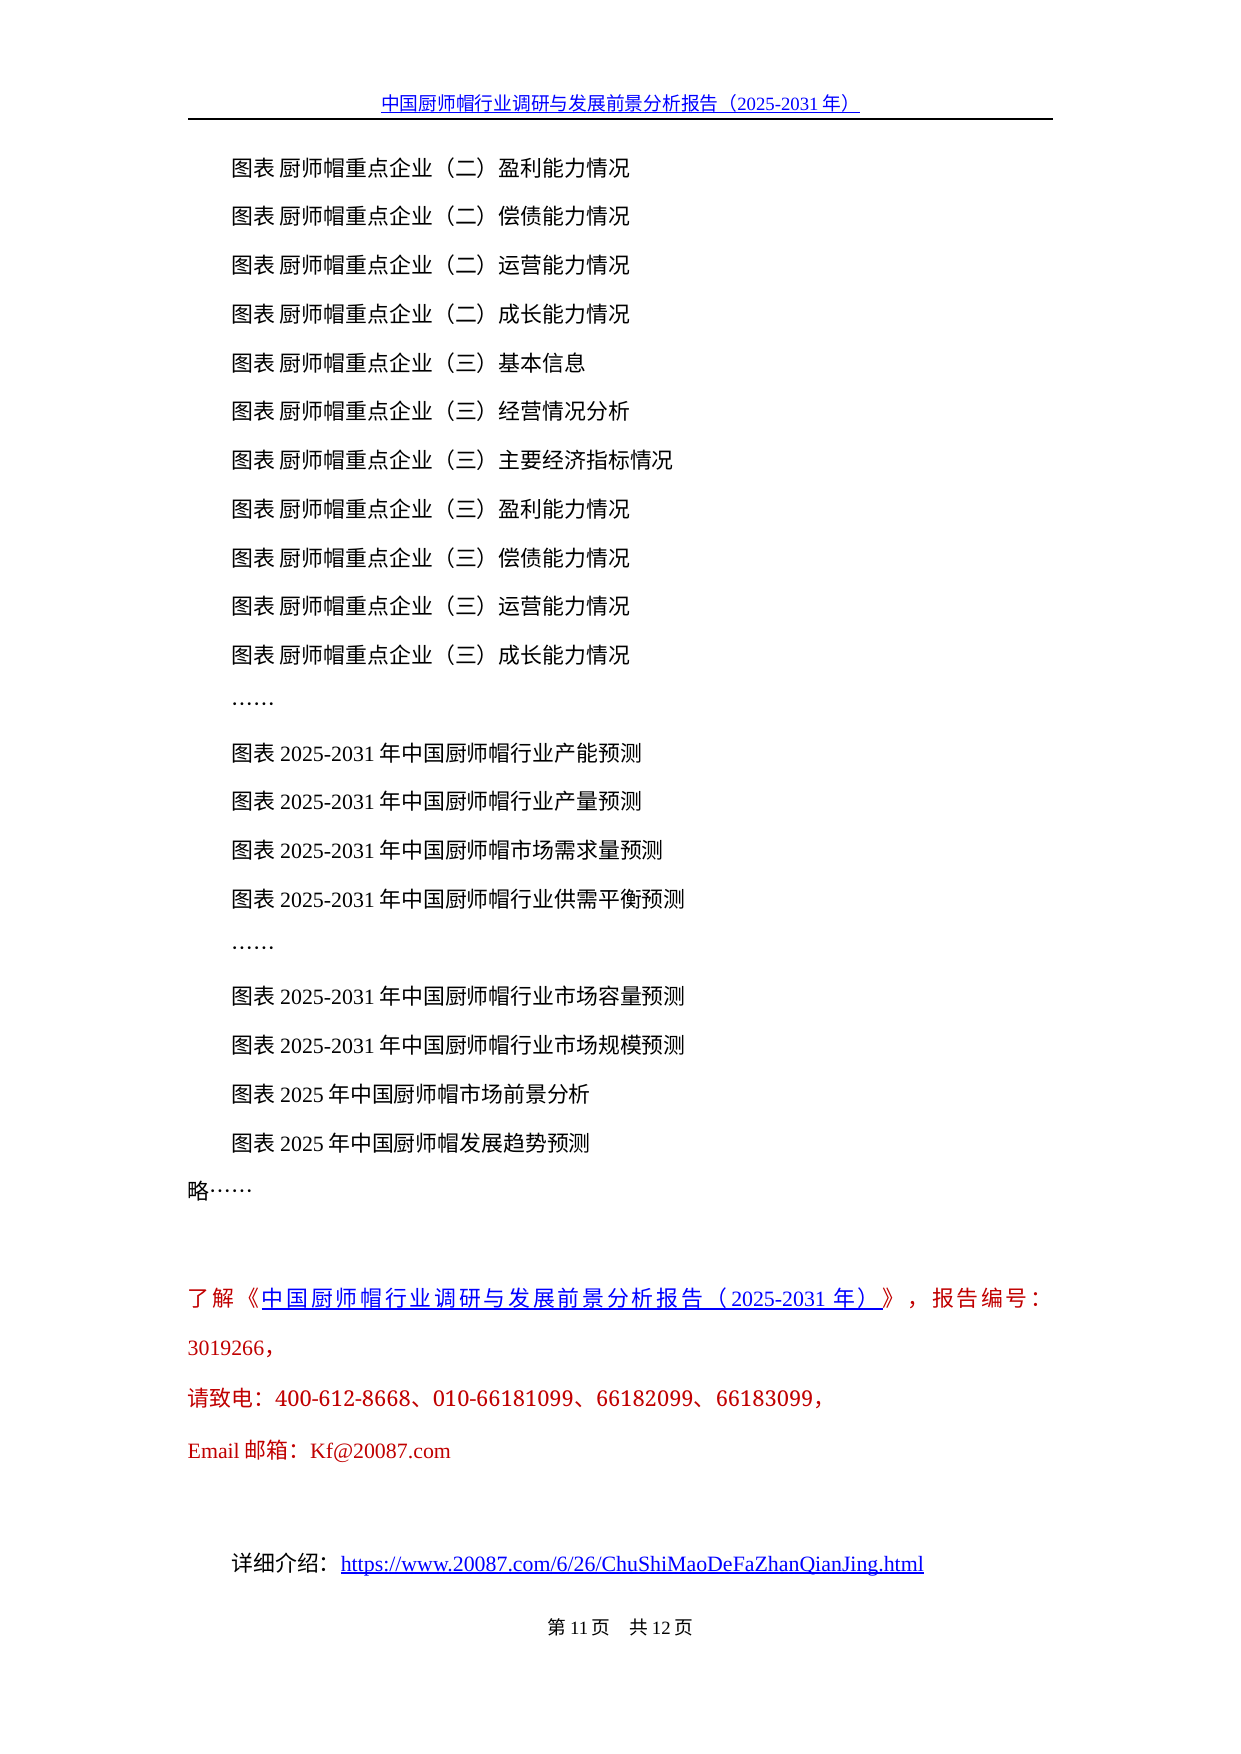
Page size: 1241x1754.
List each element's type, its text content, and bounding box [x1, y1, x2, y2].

text 了解《中国厨师帽行业调研与发展前景分析报告（2025-2031年）》，报告编号：3019266， [187, 1280, 1053, 1362]
text Email邮箱：Kf@20087.com [187, 1432, 1053, 1465]
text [187, 150, 1053, 1206]
text 请致电：400-612-8668、010-66181099、66182099、66183099， [187, 1381, 1053, 1413]
text 详细介绍：https://www.20087.com/6/26/ChuShiMaoDeFaZhanQianJing.html [187, 1545, 1053, 1578]
